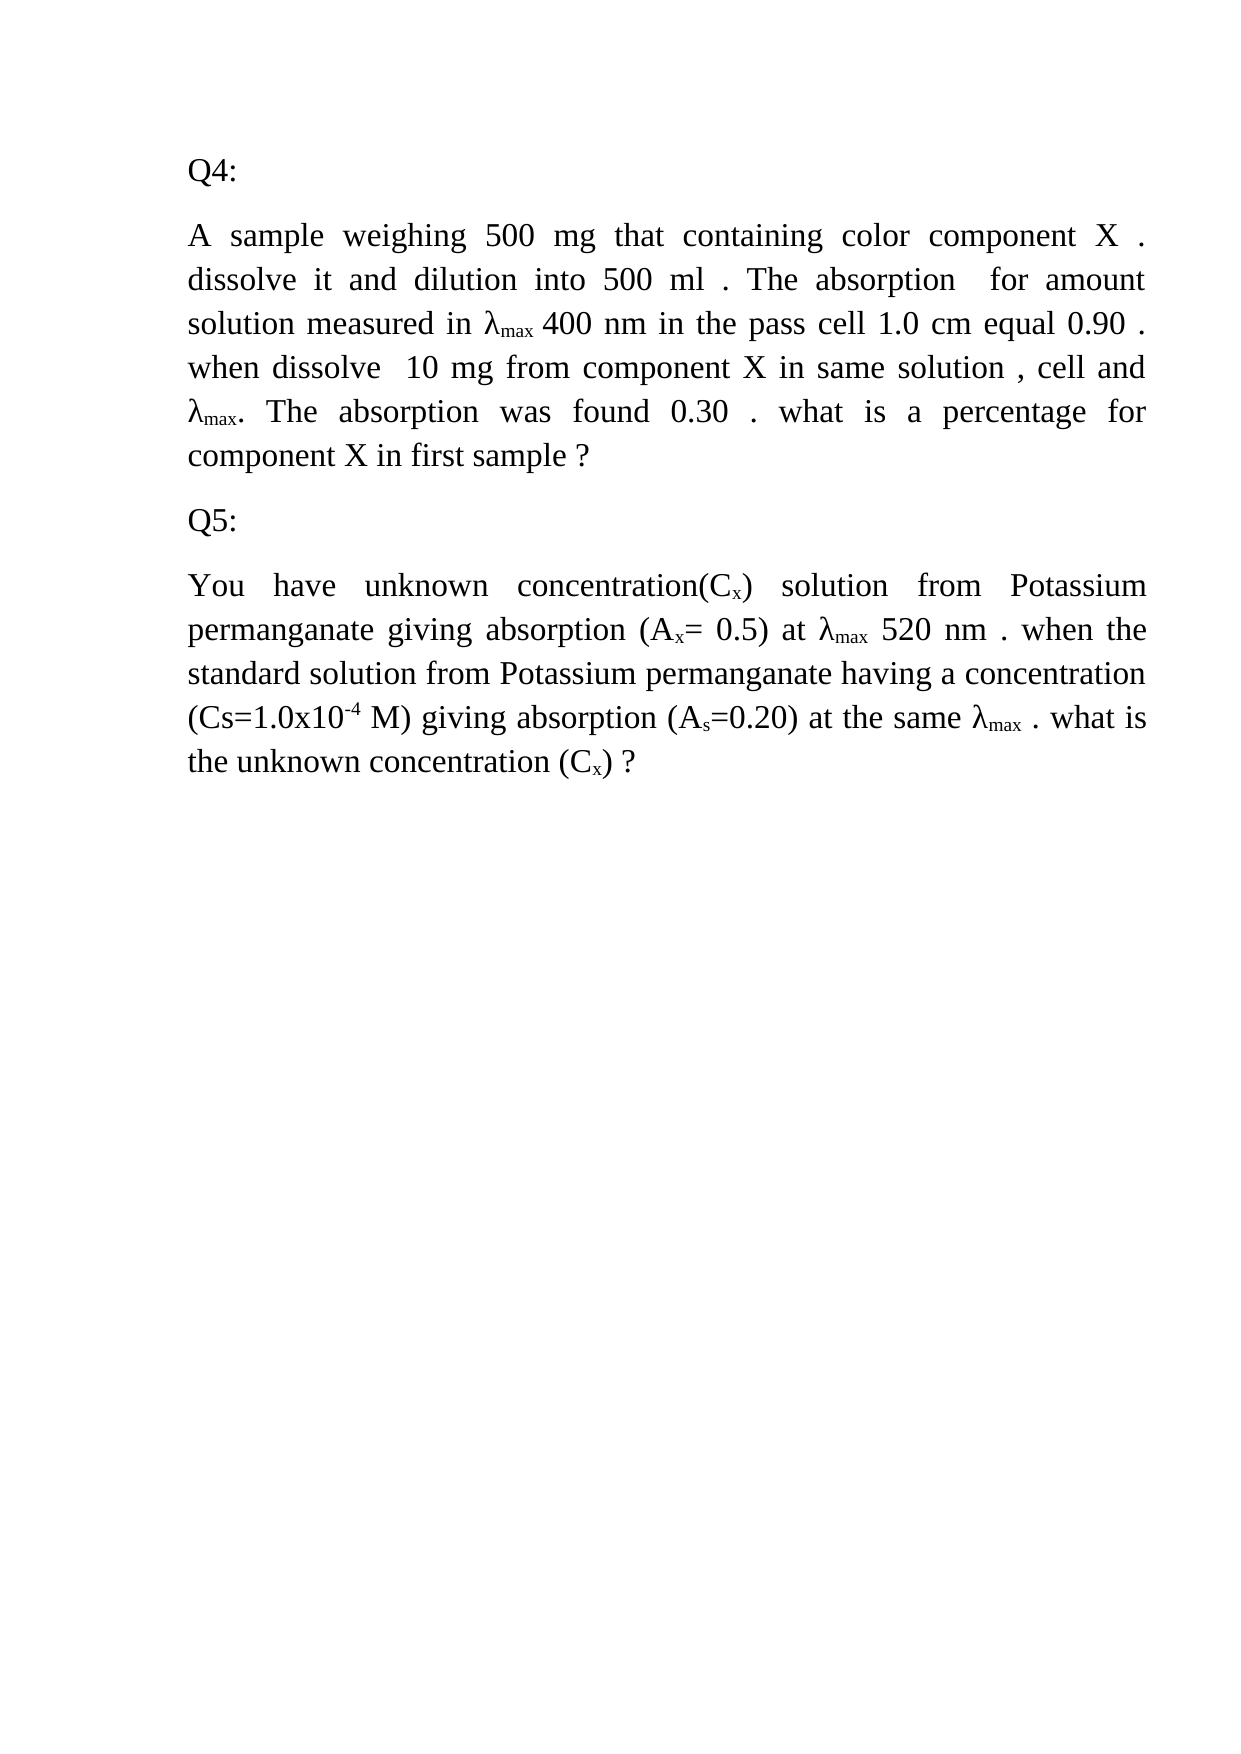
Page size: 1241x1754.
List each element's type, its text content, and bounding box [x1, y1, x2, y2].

text A sample weighing 500 mg that containing color component X . dissolve it and dilution into 500 ml . The absorption for amount solution measured in λmax 400 nm in the pass cell 1.0 cm equal 0.90 . when dissolve 10 mg from component X in same solution , cell and λmax. The absorption was found 0.30 . what is a percentage for component X in first sample ? [187, 215, 1147, 473]
text Q4: [187, 150, 1147, 188]
text Q5: [187, 500, 1147, 538]
text You have unknown concentration(Cx) solution from Potassium permanganate giving absorption (Ax= 0.5) at λmax 520 nm . when the standard solution from Potassium permanganate having a concentration (Cs=1.0x10-4 M) giving absorption (As=0.20) at the same λmax . what is the unknown concentration (Cx) ? [187, 565, 1147, 779]
